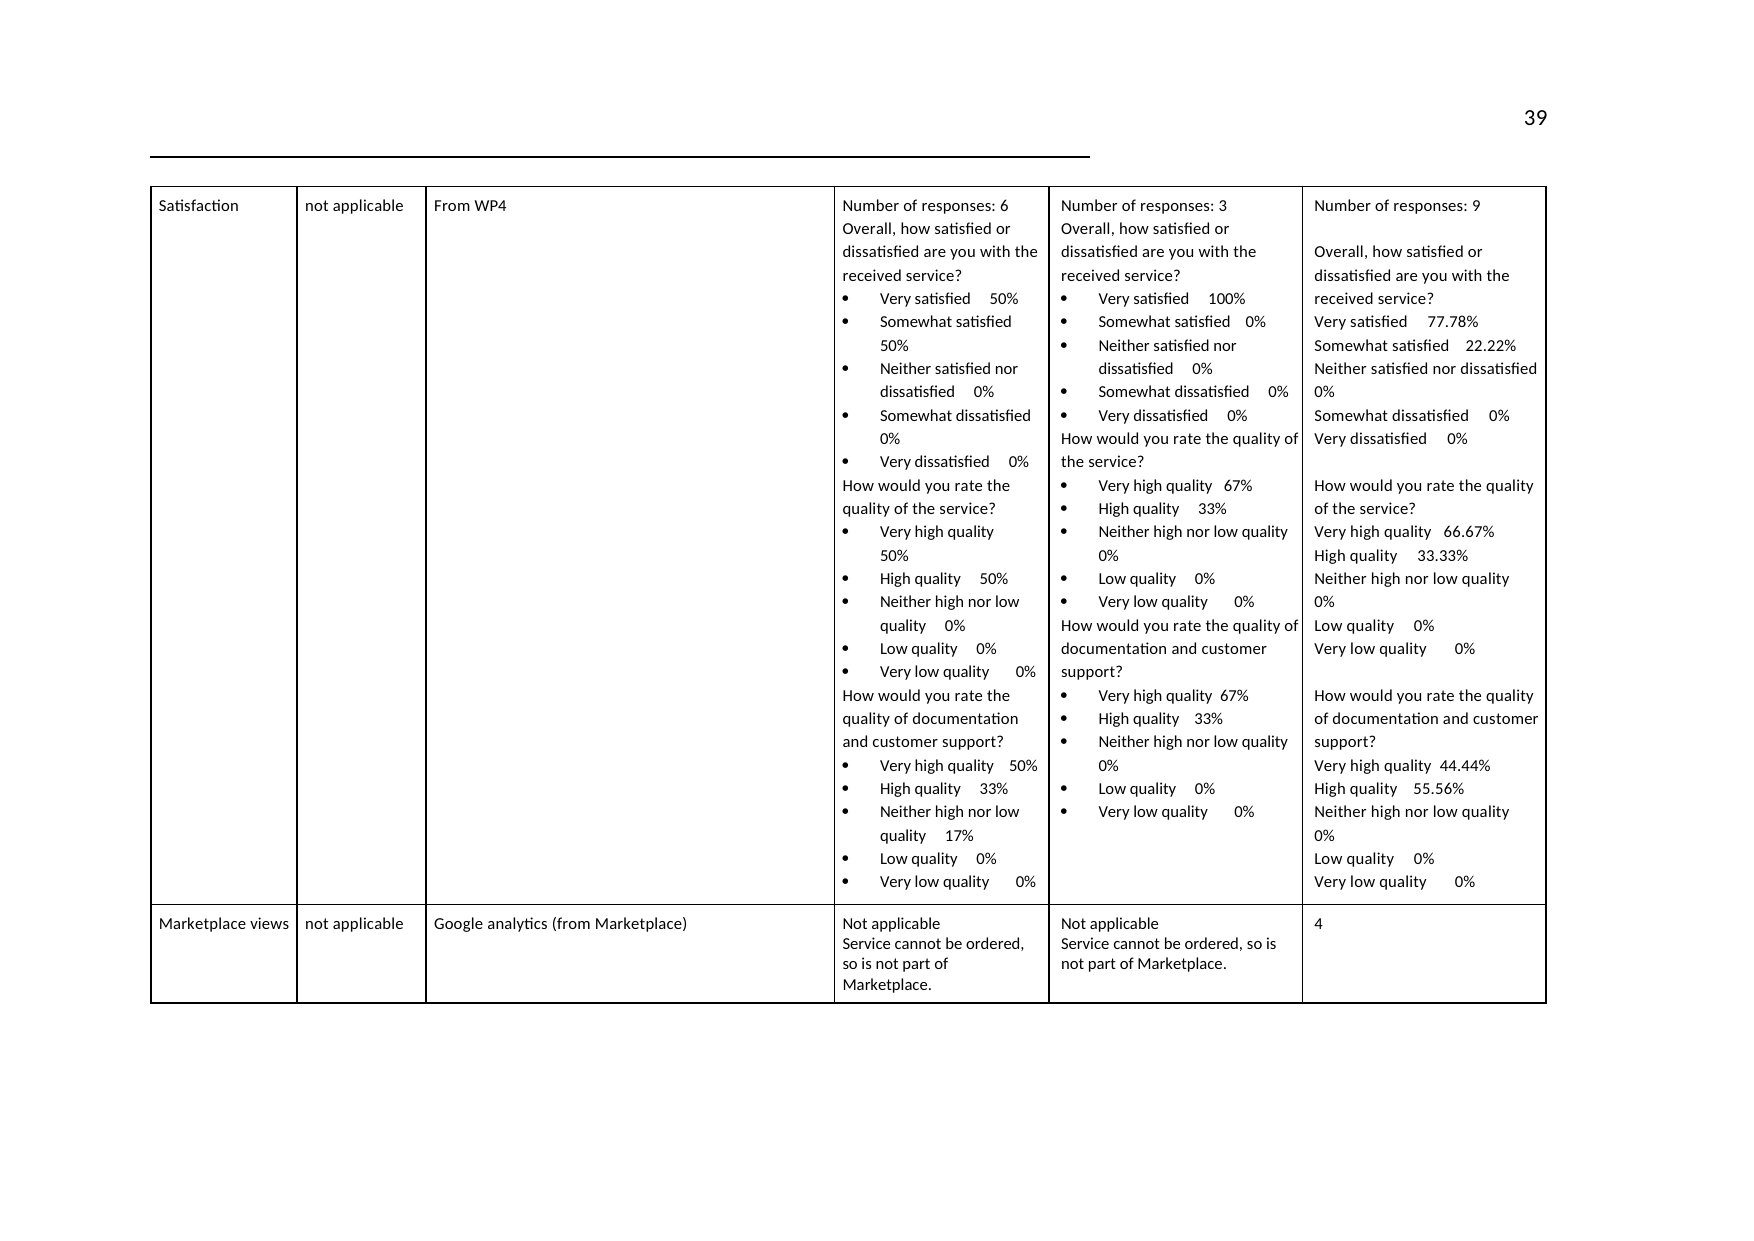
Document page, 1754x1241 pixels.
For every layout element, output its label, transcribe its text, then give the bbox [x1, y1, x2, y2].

table_cell Satisfaction [152, 187, 296, 903]
table_cell Number of responses: 3 Overall, how satisfied or dissatisfied are you with the received service? Very satisfied 100% Somewhat satisfied 0% Neither satisfied nor dissatisfied 0% Somewhat dissatisfied 0% Very dissatisfied 0% How would you rate the quality of the service? Very high quality 67% High quality 33% Neither high nor low quality 0% Low quality 0% Very low quality 0% How would you rate the quality of documentation and customer support? Very high quality 67% High quality 33% Neither high nor low quality 0% Low quality 0% Very low quality 0% [1050, 187, 1302, 903]
table_cell Number of responses: 6 Overall, how satisfied or dissatisfied are you with the received service? Very satisfied 50% Somewhat satisfied 50% Neither satisfied nor dissatisfied 0% Somewhat dissatisfied 0% Very dissatisfied 0% How would you rate the quality of the service? Very high quality 50% High quality 50% Neither high nor low quality 0% Low quality 0% Very low quality 0% How would you rate the quality of documentation and customer support? Very high quality 50% High quality 33% Neither high nor low quality 17% Low quality 0% Very low quality 0% [835, 187, 1048, 903]
table_cell not applicable [298, 905, 425, 1002]
table_cell 4 [1303, 905, 1545, 1002]
table_cell Marketplace views [152, 905, 296, 1002]
table_cell Google analytics (from Marketplace) [427, 905, 834, 1002]
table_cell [835, 905, 1048, 1002]
table_cell Number of responses: 9 Overall, how satisfied or dissatisfied are you with the received service? Very satisfied 77.78% Somewhat satisfied 22.22% Neither satisfied nor dissatisfied 0% Somewhat dissatisfied 0% Very dissatisfied 0% How would you rate the quality of the service? Very high quality 66.67% High quality 33.33% Neither high nor low quality 0% Low quality 0% Very low quality 0% How would you rate the quality of documentation and customer support? Very high quality 44.44% High quality 55.56% Neither high nor low quality 0% Low quality 0% Very low quality 0% [1303, 187, 1545, 903]
table_cell From WP4 [427, 187, 834, 903]
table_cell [1050, 905, 1302, 1002]
table_cell not applicable [298, 187, 425, 903]
